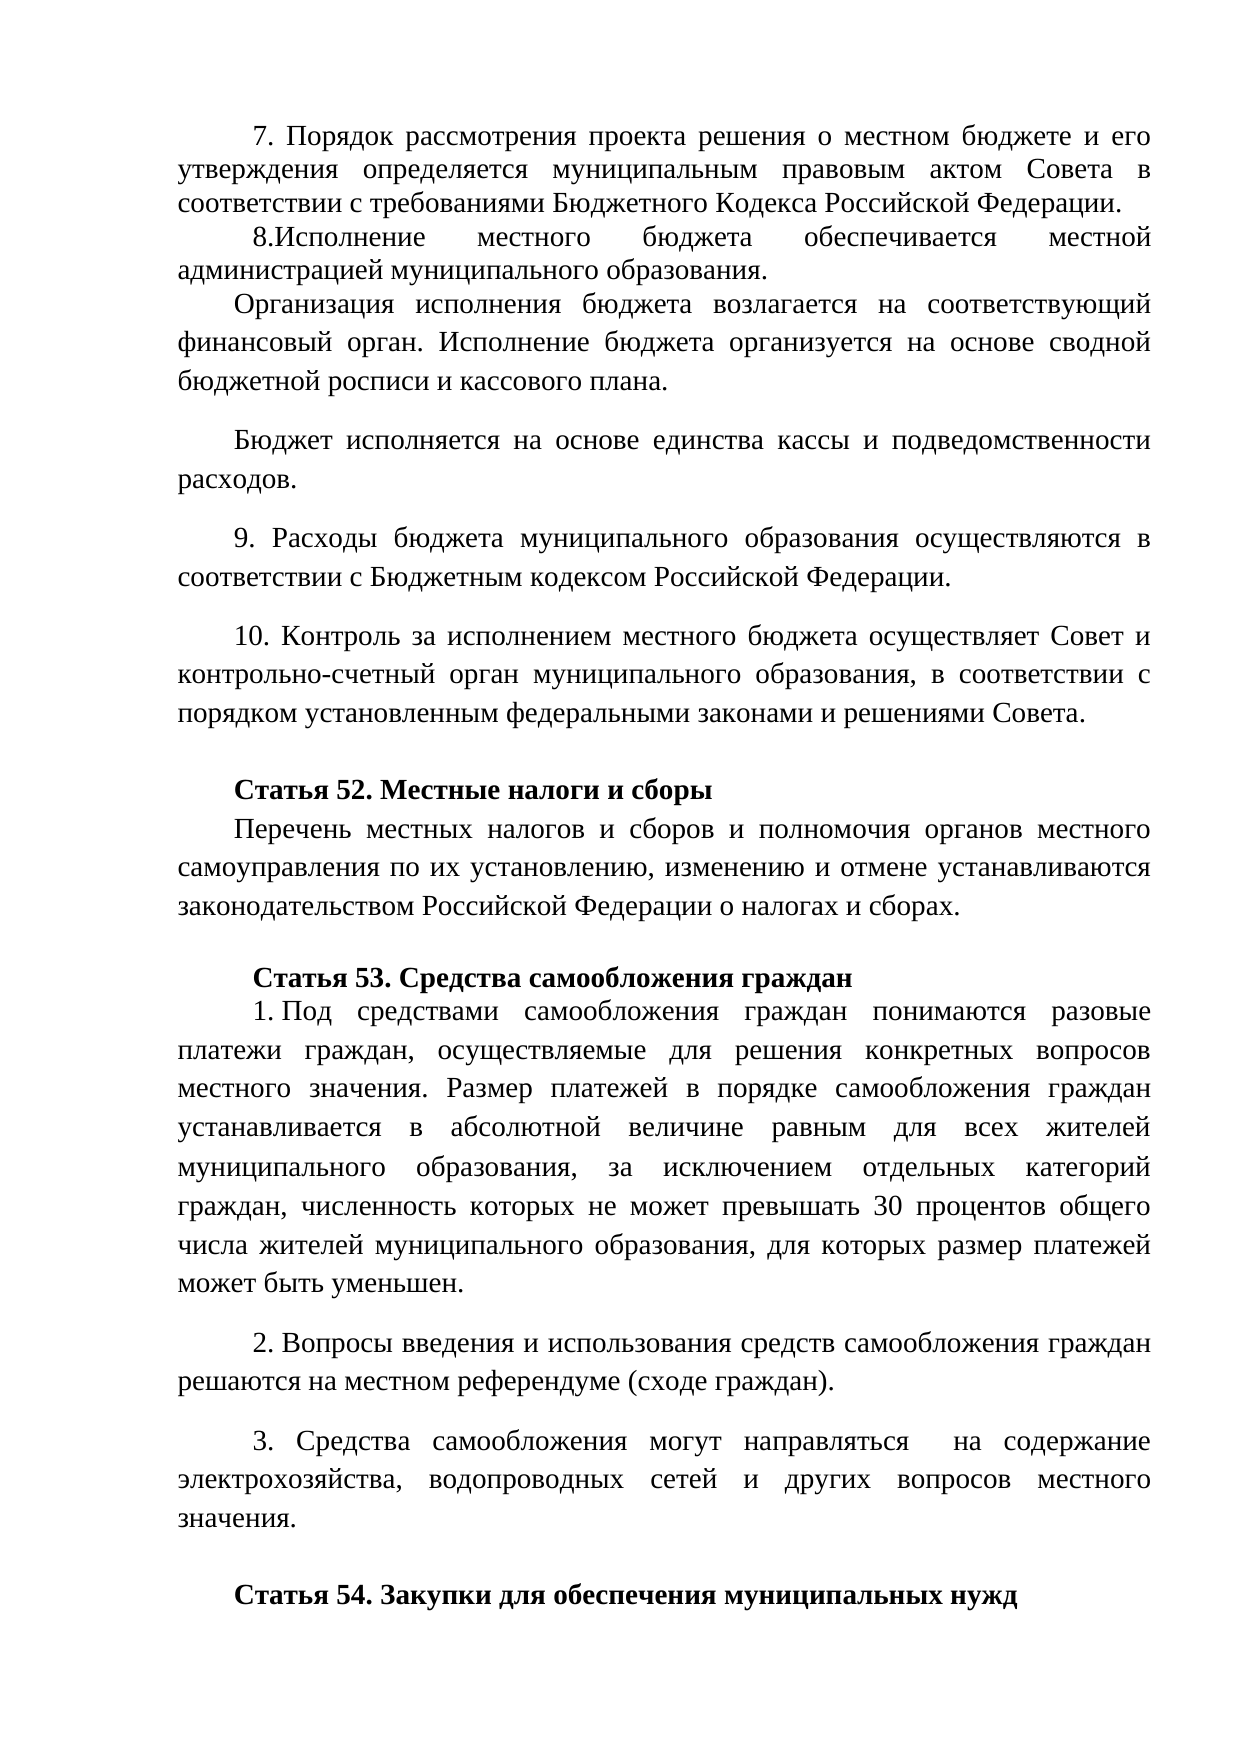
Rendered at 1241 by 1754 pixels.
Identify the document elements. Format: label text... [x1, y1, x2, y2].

text 7. Порядок рассмотрения проекта решения о местном бюджете и его утверждения определяется муниципальным правовым актом Совета в соответствии с требованиями Бюджетного Кодекса Российской Федерации. [177, 118, 1152, 219]
text 8.Исполнение местного бюджета обеспечивается местной администрацией муниципального образования. [177, 219, 1152, 286]
text Статья 54. Закупки для обеспечения муниципальных нужд [177, 1577, 1152, 1610]
text 2. Вопросы введения и использования средств самообложения граждан решаются на местном референдуме (сходе граждан). [177, 1325, 1152, 1397]
text 9. Расходы бюджета муниципального образования осуществляются в соответствии с Бюджетным кодексом Российской Федерации. [177, 520, 1152, 592]
text Статья 52. Местные налоги и сборы [177, 772, 1152, 806]
text Организация исполнения бюджета возлагается на соответствующий финансовый орган. Исполнение бюджета организуется на основе сводной бюджетной росписи и кассового плана. [177, 286, 1152, 396]
text Бюджет исполняется на основе единства кассы и подведомственности расходов. [177, 422, 1152, 494]
text 1. Под средствами самообложения граждан понимаются разовые платежи граждан, осуществляемые для решения конкретных вопросов местного значения. Размер платежей в порядке самообложения граждан устанавливается в абсолютной величине равным для всех жителей муниципального образования, за исключением отдельных категорий граждан, численность которых не может превышать 30 процентов общего числа жителей муниципального образования, для которых размер платежей может быть уменьшен. [177, 993, 1152, 1299]
text 3. Средства самообложения могут направляться на содержание электрохозяйства, водопроводных сетей и других вопросов местного значения. [177, 1423, 1152, 1533]
text Статья 53. Средства самообложения граждан [177, 960, 1152, 993]
text 10. Контроль за исполнением местного бюджета осуществляет Совет и контрольно-счетный орган муниципального образования, в соответствии с порядком установленным федеральными законами и решениями Совета. [177, 618, 1152, 729]
text Перечень местных налогов и сборов и полномочия органов местного самоуправления по их установлению, изменению и отмене устанавливаются законодательством Российской Федерации о налогах и сборах. [177, 811, 1152, 921]
